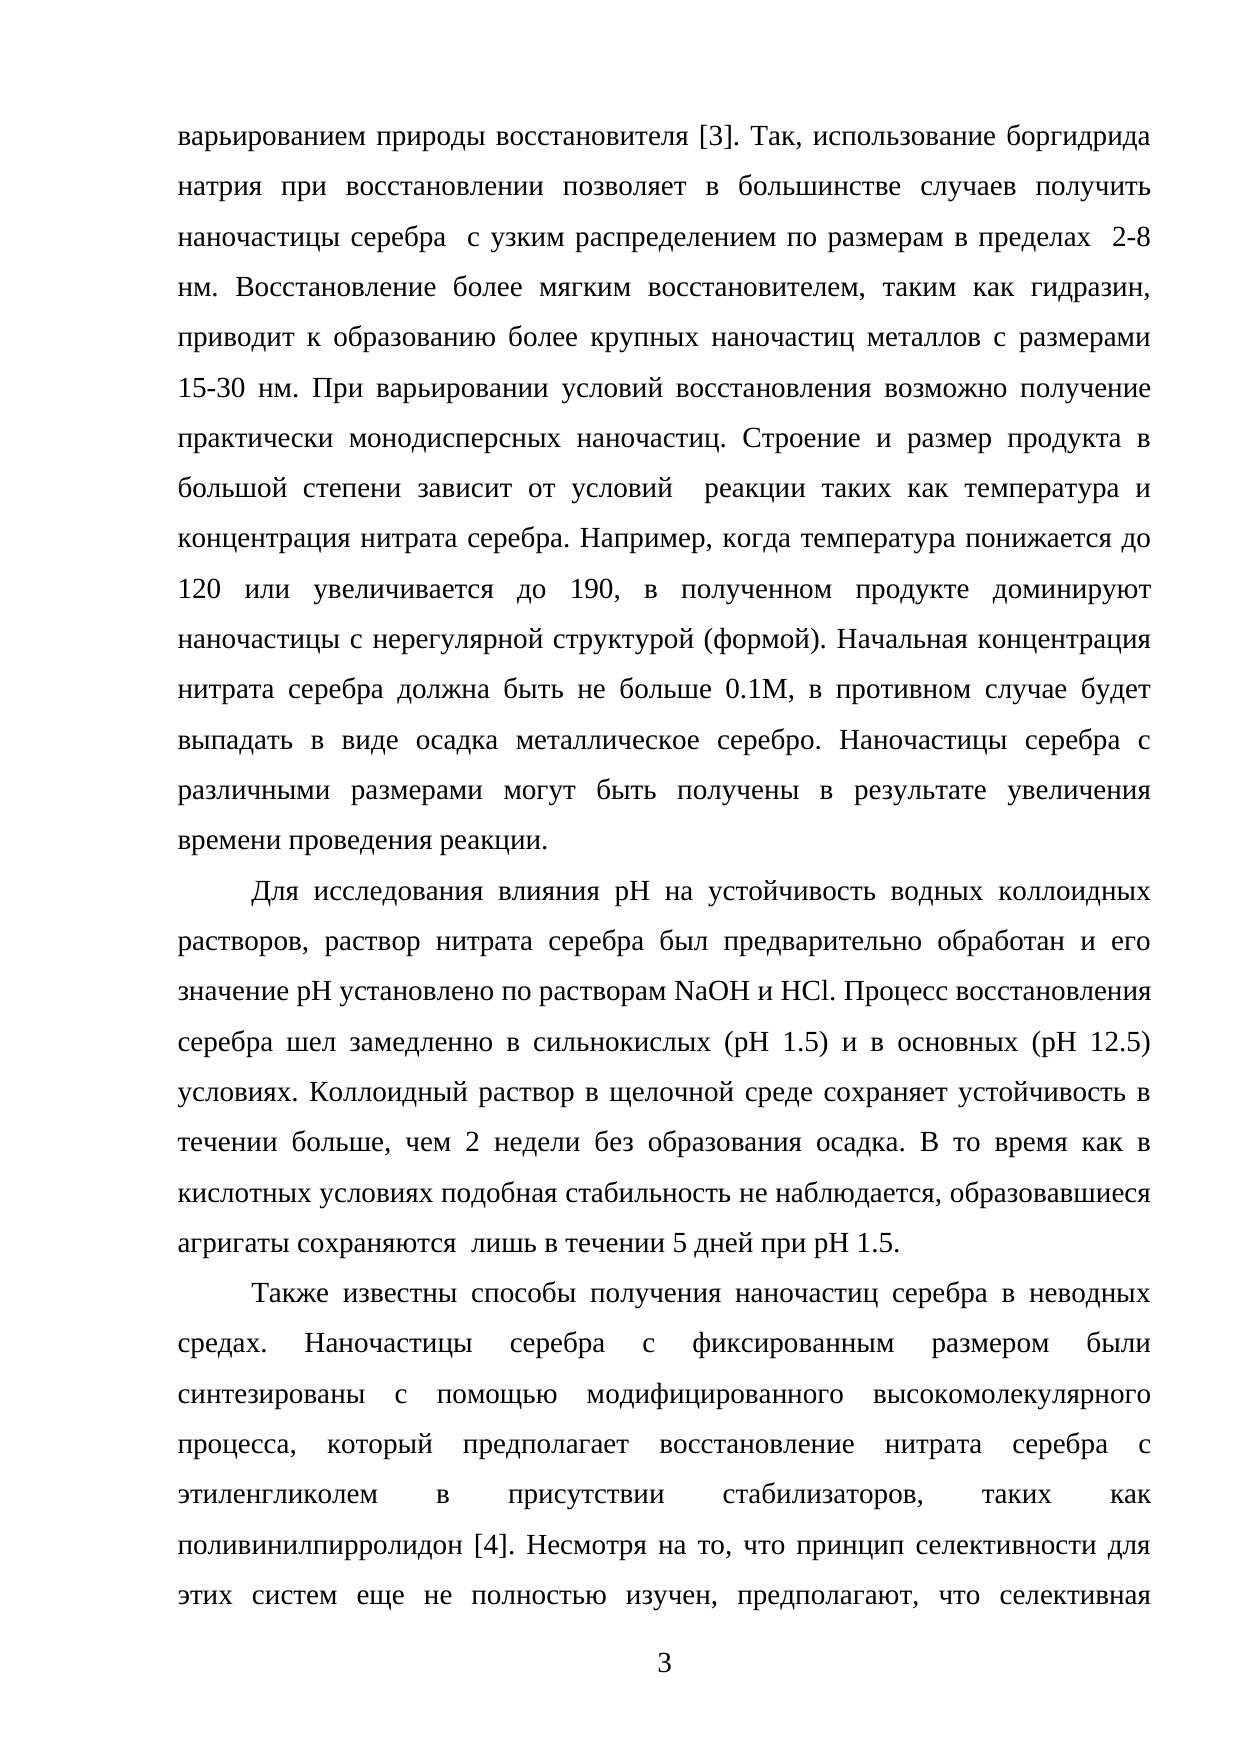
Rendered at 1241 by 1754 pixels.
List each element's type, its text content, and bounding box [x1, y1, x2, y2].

text Для исследования влияния рН на устойчивость водных коллоидных растворов, раствор нитрата серебра был предварительно обработан и его значение рН установлено по растворам NaOH и HCl. Процесс восстановления серебра шел замедленно в сильнокислых (рН 1.5) и в основных (рН 12.5) условиях. Коллоидный раствор в щелочной среде сохраняет устойчивость в течении больше, чем 2 недели без образования осадка. В то время как в кислотных условиях подобная стабильность не наблюдается, образовавшиеся агригаты сохраняются лишь в течении 5 дней при рН 1.5. [177, 873, 1152, 1258]
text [177, 118, 1152, 856]
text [177, 1275, 1152, 1611]
